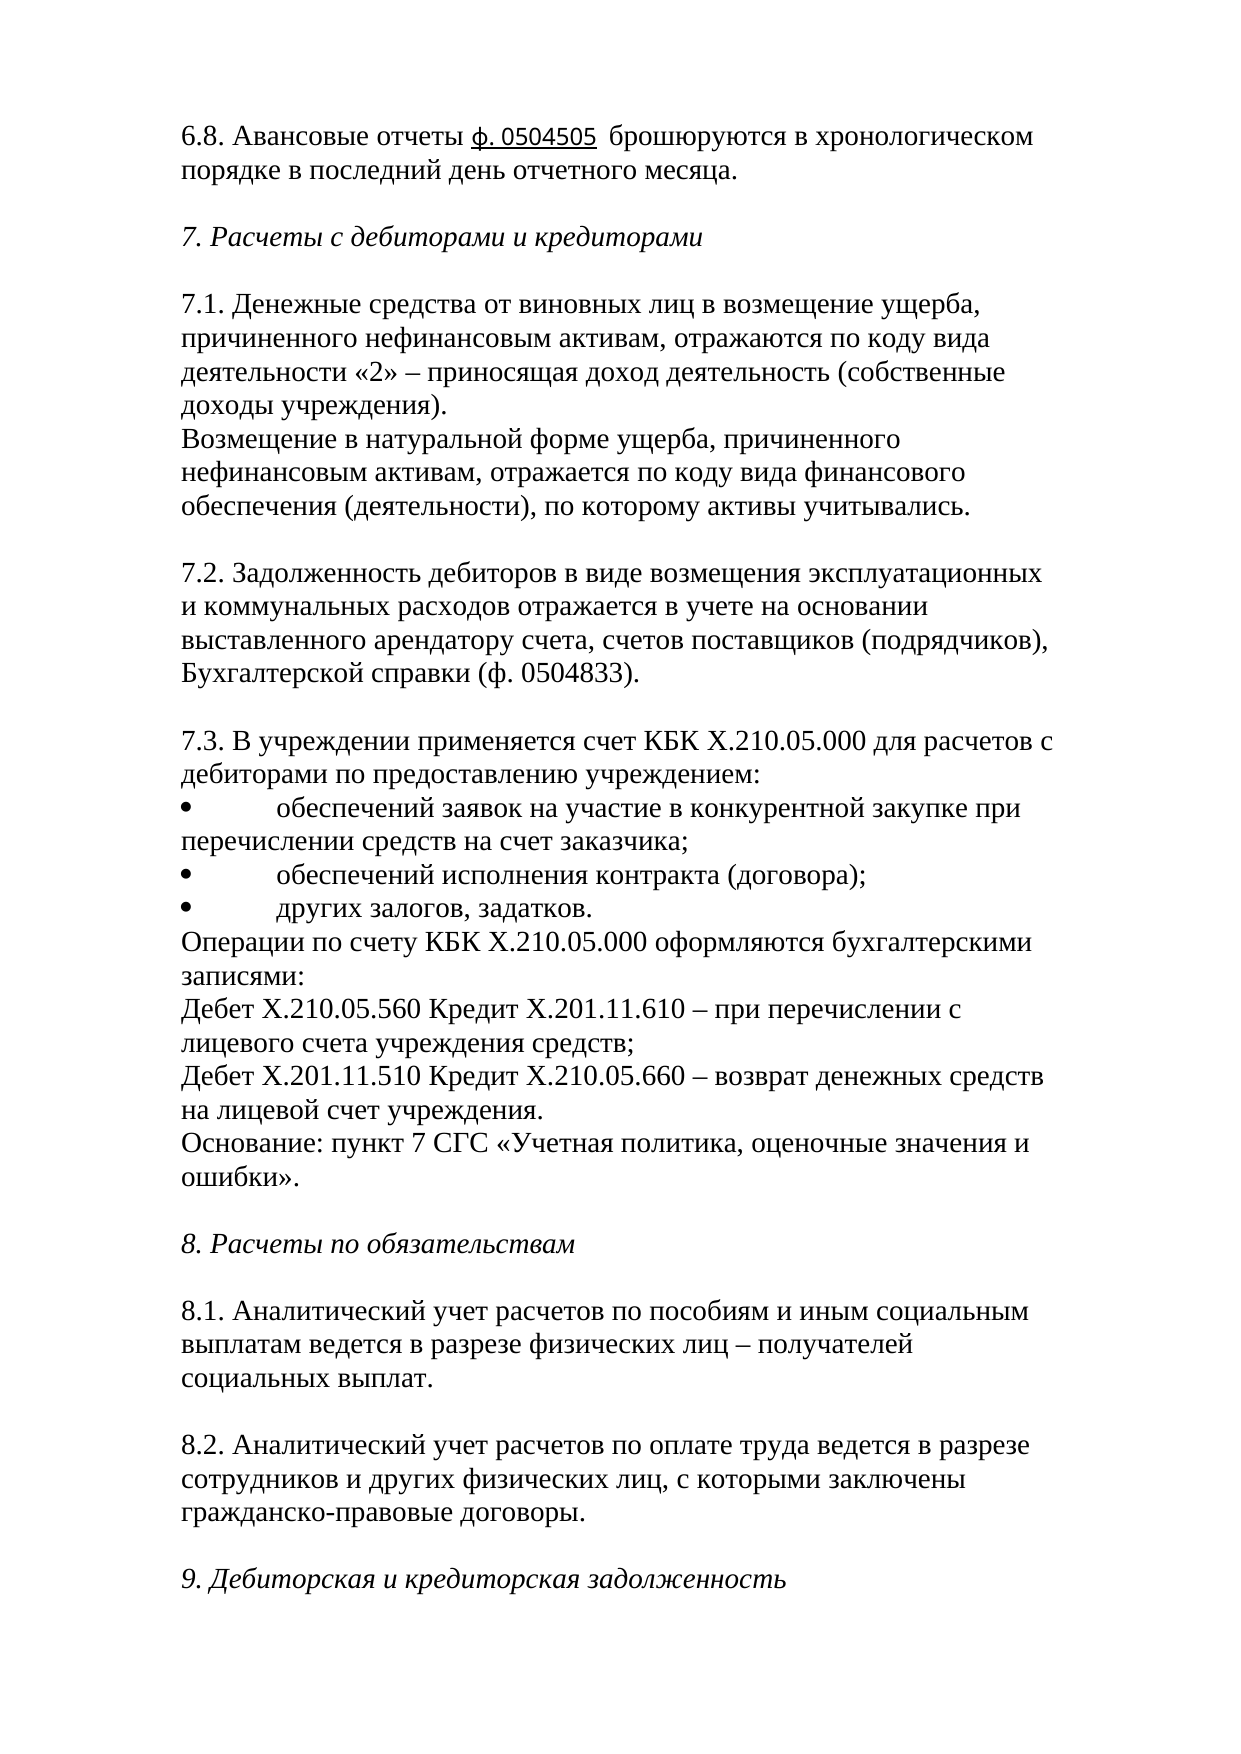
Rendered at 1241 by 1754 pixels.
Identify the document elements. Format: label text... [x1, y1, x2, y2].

text Основание: пункт 7 СГС «Учетная политика, оценочные значения и ошибки». [181, 1125, 1059, 1192]
list других залогов, задатков. [181, 891, 1059, 924]
text Дебет Х.201.11.510 Кредит Х.210.05.660 – возврат денежных средств на лицевой счет учреждения. [181, 1058, 1059, 1125]
text 7.2. Задолженность дебиторов в виде возмещения эксплуатационных и коммунальных расходов отражается в учете на основании выставленного арендатору счета, счетов поставщиков (подрядчиков), Бухгалтерской справки (ф. 0504833). [181, 555, 1059, 689]
list обеспечений исполнения контракта (договора); [181, 857, 1059, 891]
text 8.2. Аналитический учет расчетов по оплате труда ведется в разрезе сотрудников и других физических лиц, с которыми заключены гражданско-правовые договоры. [181, 1427, 1059, 1528]
text 7. Расчеты с дебиторами и кредиторами [181, 219, 1059, 253]
text 9. Дебиторская и кредиторская задолженность [181, 1561, 1059, 1595]
text 7.3. В учреждении применяется счет КБК Х.210.05.000 для расчетов с дебиторами по предоставлению учреждением: [181, 723, 1059, 790]
text 8. Расчеты по обязательствам [181, 1226, 1059, 1259]
text Возмещение в натуральной форме ущерба, причиненного нефинансовым активам, отражается по коду вида финансового обеспечения (деятельности), по которому активы учитывались. [181, 421, 1059, 521]
text 8.1. Аналитический учет расчетов по пособиям и иным социальным выплатам ведется в разрезе физических лиц – получателей социальных выплат. [181, 1293, 1059, 1394]
list обеспечений заявок на участие в конкурентной закупке при перечислении средств на счет заказчика; [181, 790, 1059, 857]
text 7.1. Денежные средства от виновных лиц в возмещение ущерба, причиненного нефинансовым активам, отражаются по коду вида деятельности «2» – приносящая доход деятельность (собственные доходы учреждения). [181, 287, 1059, 421]
text 6.8. Авансовые отчеты ф. 0504505 брошюруются в хронологическом порядке в последний день отчетного месяца. [181, 118, 1059, 186]
text Операции по счету КБК Х.210.05.000 оформляются бухгалтерскими записями: [181, 924, 1059, 991]
text Дебет Х.210.05.560 Кредит Х.201.11.610 – при перечислении с лицевого счета учреждения средств; [181, 991, 1059, 1058]
